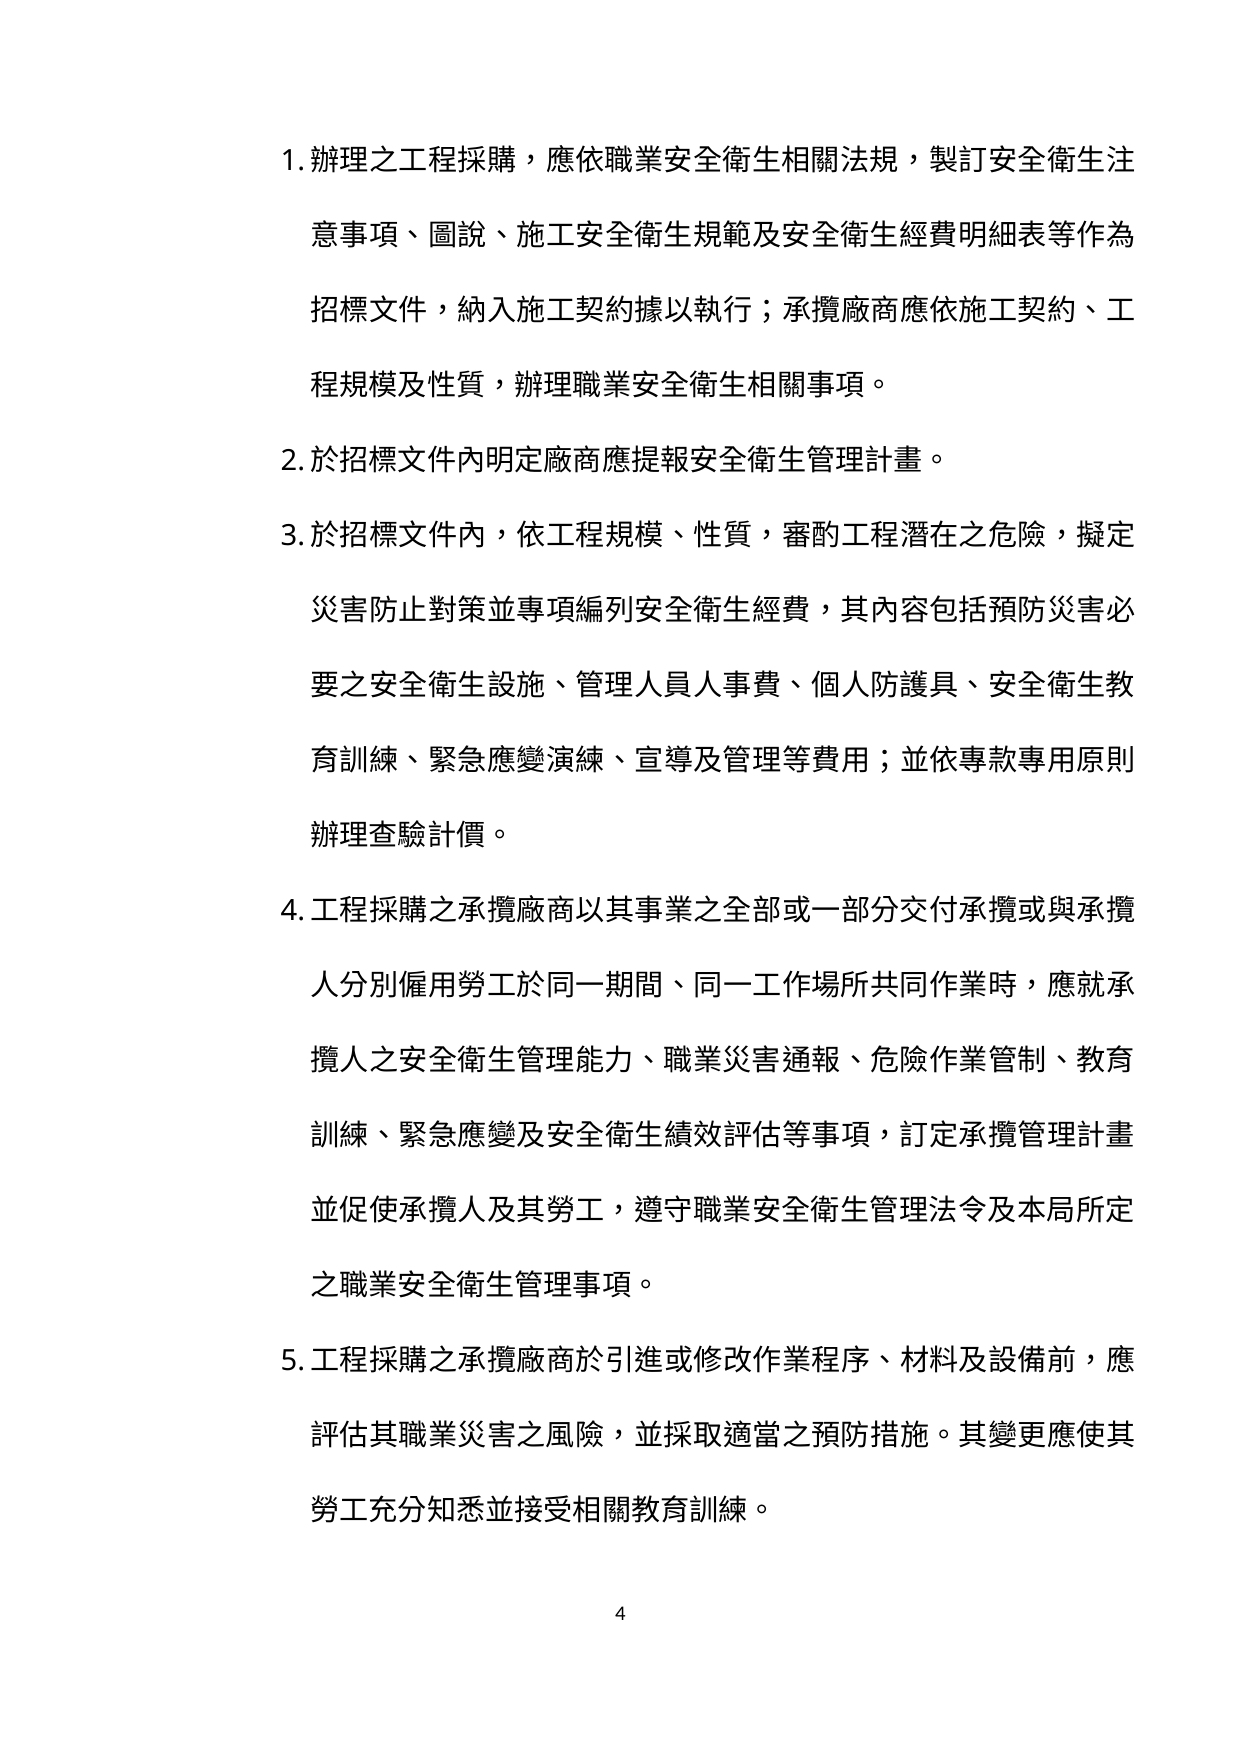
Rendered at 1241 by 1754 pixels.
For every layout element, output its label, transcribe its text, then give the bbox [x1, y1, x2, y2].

list 辦理之工程採購，應依職業安全衛生相關法規，製訂安全衛生注意事項、圖說、施工安全衛生規範及安全衛生經費明細表等作為招標文件，納入施工契約據以執行；承攬廠商應依施工契約、工程規模及性質，辦理職業安全衛生相關事項。 [280, 120, 1137, 420]
list 工程採購之承攬廠商以其事業之全部或一部分交付承攬或與承攬人分別僱用勞工於同一期間、同一工作場所共同作業時，應就承攬人之安全衛生管理能力、職業災害通報、危險作業管制、教育訓練、緊急應變及安全衛生績效評估等事項，訂定承攬管理計畫，並促使承攬人及其勞工，遵守職業安全衛生管理法令及本局所定之職業安全衛生管理事項。 [280, 870, 1137, 1320]
list 於招標文件內明定廠商應提報安全衛生管理計畫。 [280, 420, 1137, 495]
list 於招標文件內，依工程規模、性質，審酌工程潛在之危險，擬定災害防止對策並專項編列安全衛生經費，其內容包括預防災害必要之安全衛生設施、管理人員人事費、個人防護具、安全衛生教育訓練、緊急應變演練、宣導及管理等費用；並依專款專用原則辦理查驗計價。 [280, 495, 1137, 870]
list 工程採購之承攬廠商於引進或修改作業程序、材料及設備前，應評估其職業災害之風險，並採取適當之預防措施。其變更應使其勞工充分知悉並接受相關教育訓練。 [280, 1320, 1137, 1545]
